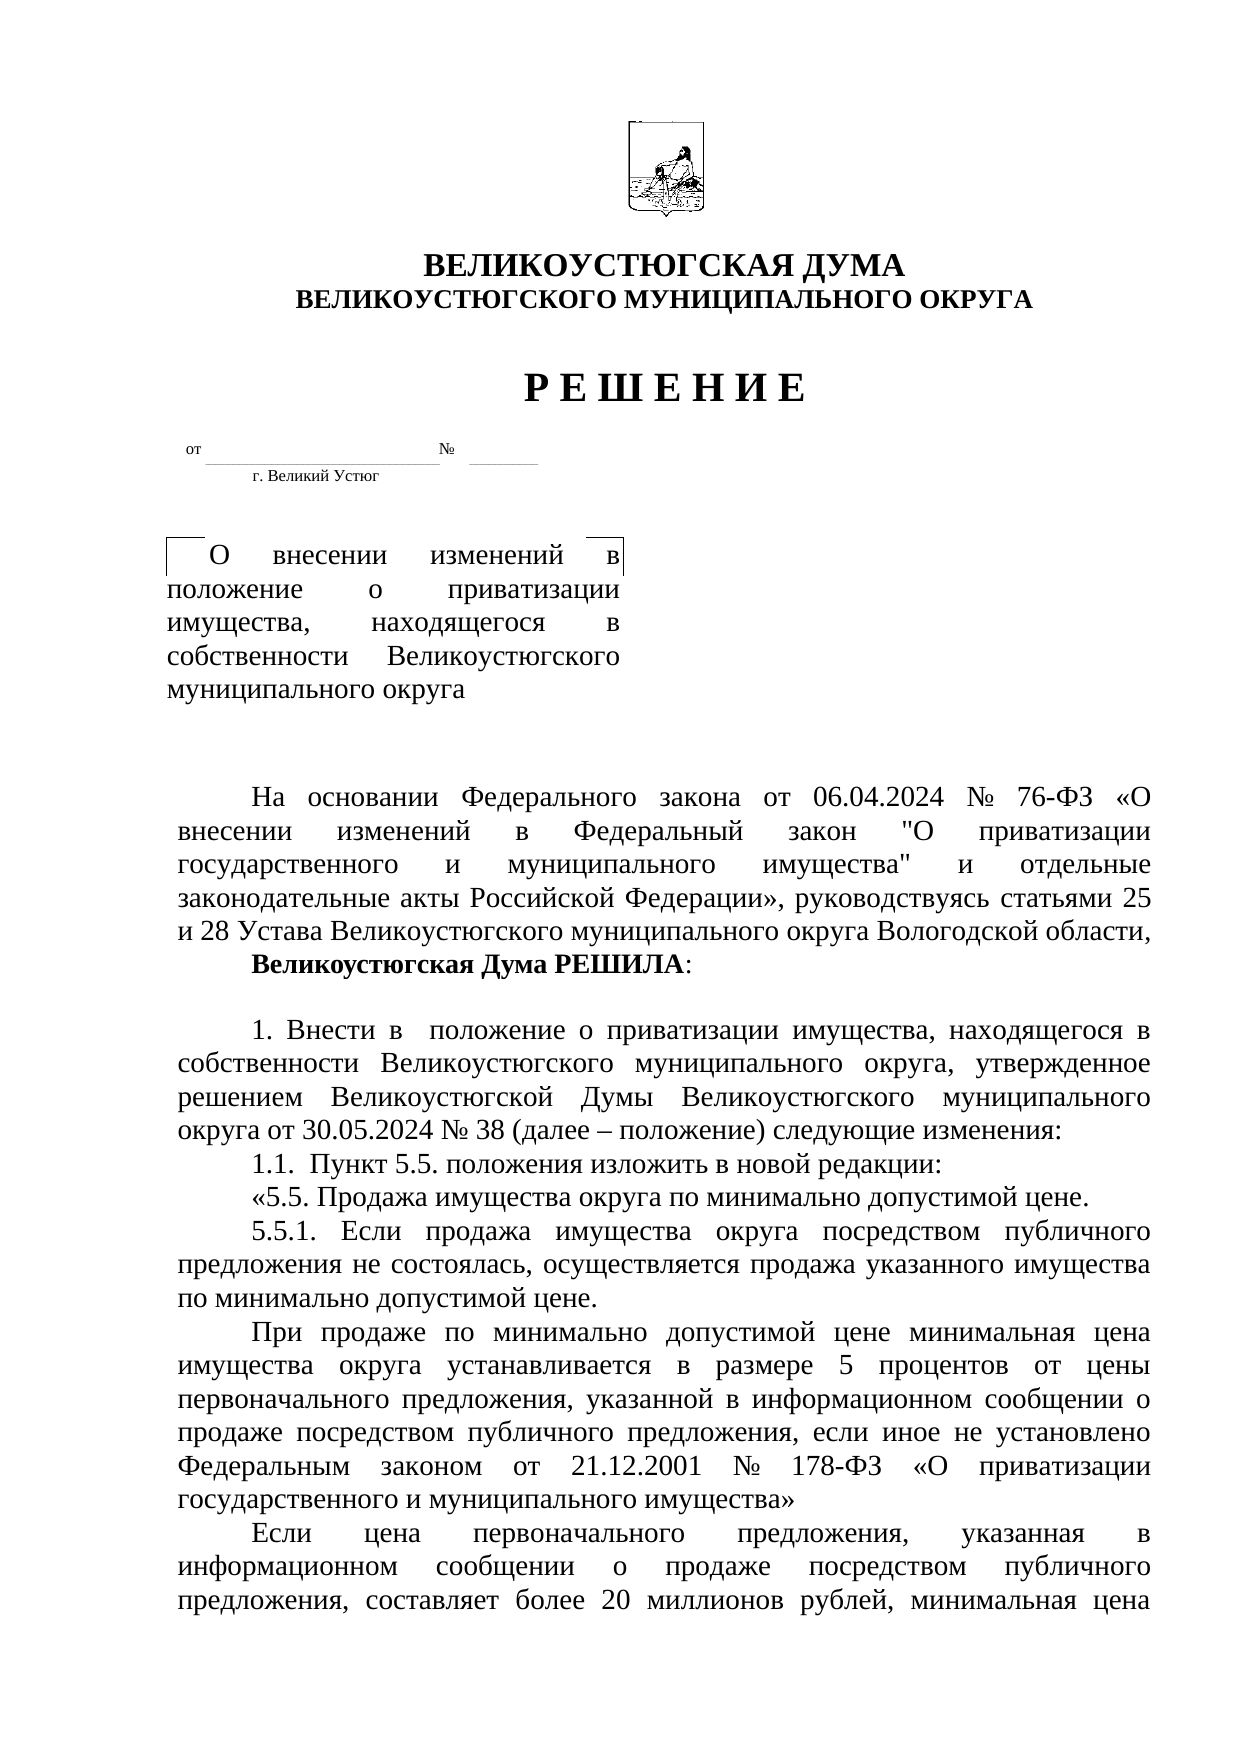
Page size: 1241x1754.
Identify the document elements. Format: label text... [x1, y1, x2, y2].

text 5.5.1. Если продажа имущества округа посредством публичного предложения не состоялась, осуществляется продажа указанного имущества по минимально допустимой цене. [177, 1213, 1152, 1314]
subtitle Р Е Ш Е Н И Е [177, 362, 1152, 410]
text 1.1. Пункт 5.5. положения изложить в новой редакции: [177, 1146, 1152, 1179]
text 1. Внести в положение о приватизации имущества, находящегося в собственности Великоустюгского муниципального округа, утвержденное решением Великоустюгской Думы Великоустюгского муниципального округа от 30.05.2024 № 38 (далее – положение) следующие изменения: [177, 1012, 1152, 1146]
text На основании Федерального закона от 06.04.2024 № 76-ФЗ «О внесении изменений в Федеральный закон "О приватизации государственного и муниципального имущества" и отдельные законодательные акты Российской Федерации», руководствуясь статьями 25 и 28 Устава Великоустюгского муниципального округа Вологодской области, [177, 779, 1152, 947]
text от № [177, 439, 1152, 458]
text г. Великий Устюг [251, 466, 1152, 485]
table_header О внесении изменений в положение о приватизации имущества, находящегося в собственности Великоустюгского муниципального округа [167, 538, 664, 722]
subtitle ВЕЛИКОУСТЮГСКАЯ ДУМА [177, 245, 1152, 283]
text «5.5. Продажа имущества округа по минимально допустимой цене. [177, 1179, 1152, 1213]
text Великоустюгская Дума РЕШИЛА: [177, 947, 1152, 979]
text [177, 1515, 1152, 1616]
text ВЕЛИКОУСТЮГСКОГО МУНИЦИПАЛЬНОГО ОКРУГА [177, 283, 1152, 314]
text При продаже по минимально допустимой цене минимальная цена имущества округа устанавливается в размере 5 процентов от цены первоначального предложения, указанной в информационном сообщении о продаже посредством публичного предложения, если иное не установлено Федеральным законом от 21.12.2001 № 178-ФЗ «О приватизации государственного и муниципального имущества» [177, 1314, 1152, 1515]
picture [622, 118, 706, 217]
